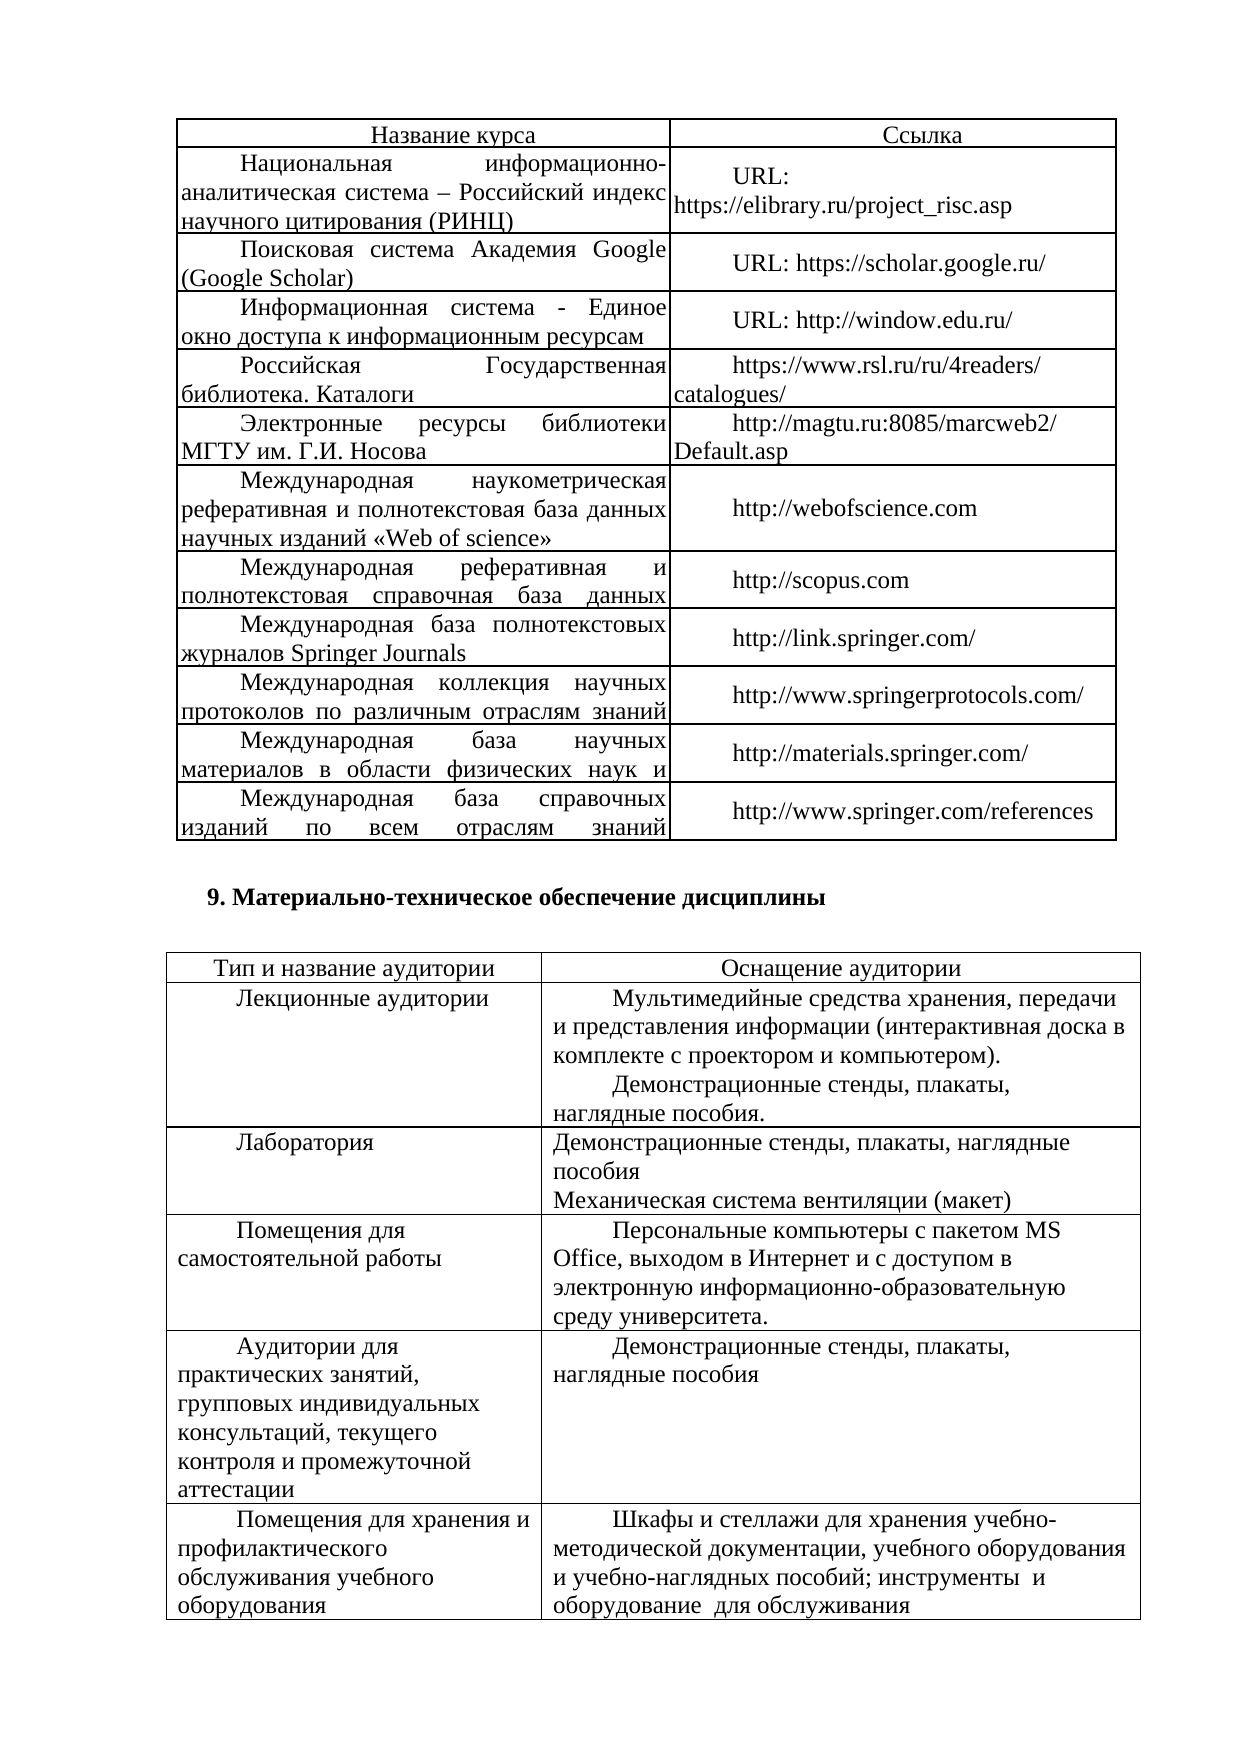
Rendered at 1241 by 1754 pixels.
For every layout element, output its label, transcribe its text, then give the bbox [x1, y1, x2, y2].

table_cell Международная коллекция научных протоколов по различным отраслям знаний Springer Protocols [178, 667, 669, 723]
table_cell Международная база научных материалов в области физических наук и инжиниринга SpringerMaterials [178, 725, 669, 781]
table_header Тип и название аудитории [167, 953, 541, 982]
table_cell http://www.springer.com/references [671, 783, 1115, 838]
table_cell Электронные ресурсы библиотеки МГТУ им. Г.И. Носова [178, 408, 669, 463]
table_cell URL: https://scholar.google.ru/ [671, 234, 1115, 290]
subtitle 9. Материально-техническое обеспечение дисциплины [207, 882, 1152, 911]
table_cell http://link.springer.com/ [671, 609, 1115, 665]
table_cell Международная наукометрическая реферативная и полнотекстовая база данных научных изданий «Web of science» [178, 466, 669, 549]
table_cell Лаборатория [167, 1128, 541, 1214]
table_cell Российская Государственная библиотека. Каталоги [178, 350, 669, 406]
table_cell Персональные компьютеры с пакетом MS Office, выходом в Интернет и с доступом в электронную информационно-образовательную среду университета. [542, 1215, 1140, 1330]
table_cell Аудитории для практических занятий, групповых индивидуальных консультаций, текущего контроля и промежуточной аттестации [167, 1331, 541, 1503]
table_cell Демонстрационные стенды, плакаты, наглядные пособия Механическая система вентиляции (макет) [542, 1128, 1140, 1214]
table_cell Шкафы и стеллажи для хранения учебно-методической документации, учебного оборудования и учебно-наглядных пособий; инструменты и оборудование для обслуживания [542, 1504, 1140, 1619]
table_cell Мультимедийные средства хранения, передачи и представления информации (интерактивная доска в комплекте с проектором и компьютером). Демонстрационные стенды, плакаты, наглядные пособия. [542, 983, 1140, 1126]
table_cell Помещения для самостоятельной работы [167, 1215, 541, 1330]
table_cell http://www.springerprotocols.com/ [671, 667, 1115, 723]
table_cell Информационная система - Единое окно доступа к информационным ресурсам [178, 292, 669, 348]
table_cell Ссылка [671, 120, 1115, 146]
table_cell http://materials.springer.com/ [671, 725, 1115, 781]
table_cell Международная реферативная и полнотекстовая справочная база данных научных изданий «Scopus» [178, 552, 669, 607]
table_cell URL: http://window.edu.ru/ [671, 292, 1115, 348]
table_cell Национальная информационно-аналитическая система – Российский индекс научного цитирования (РИНЦ) [178, 148, 669, 232]
table_cell Помещения для хранения и профилактического обслуживания учебного оборудования [167, 1504, 541, 1619]
table_cell URL: https://elibrary.ru/project_risc.asp [671, 148, 1115, 232]
table_cell http://scopus.com [671, 552, 1115, 607]
table_cell Демонстрационные стенды, плакаты, наглядные пособия [542, 1331, 1140, 1503]
table_cell http://webofscience.com [671, 466, 1115, 549]
table_cell Поисковая система Академия Google (Google Scholar) [178, 234, 669, 290]
table_cell Лекционные аудитории [167, 983, 541, 1126]
table_cell Международная база полнотекстовых журналов Springer Journals [178, 609, 669, 665]
table_cell Международная база справочных изданий по всем отраслям знаний SpringerReference [178, 783, 669, 838]
table_header Оснащение аудитории [542, 953, 1140, 982]
table_cell https://www.rsl.ru/ru/4readers/catalogues/ [671, 350, 1115, 406]
table_cell Название курса [178, 120, 669, 146]
table_cell http://magtu.ru:8085/marcweb2/Default.asp [671, 408, 1115, 463]
